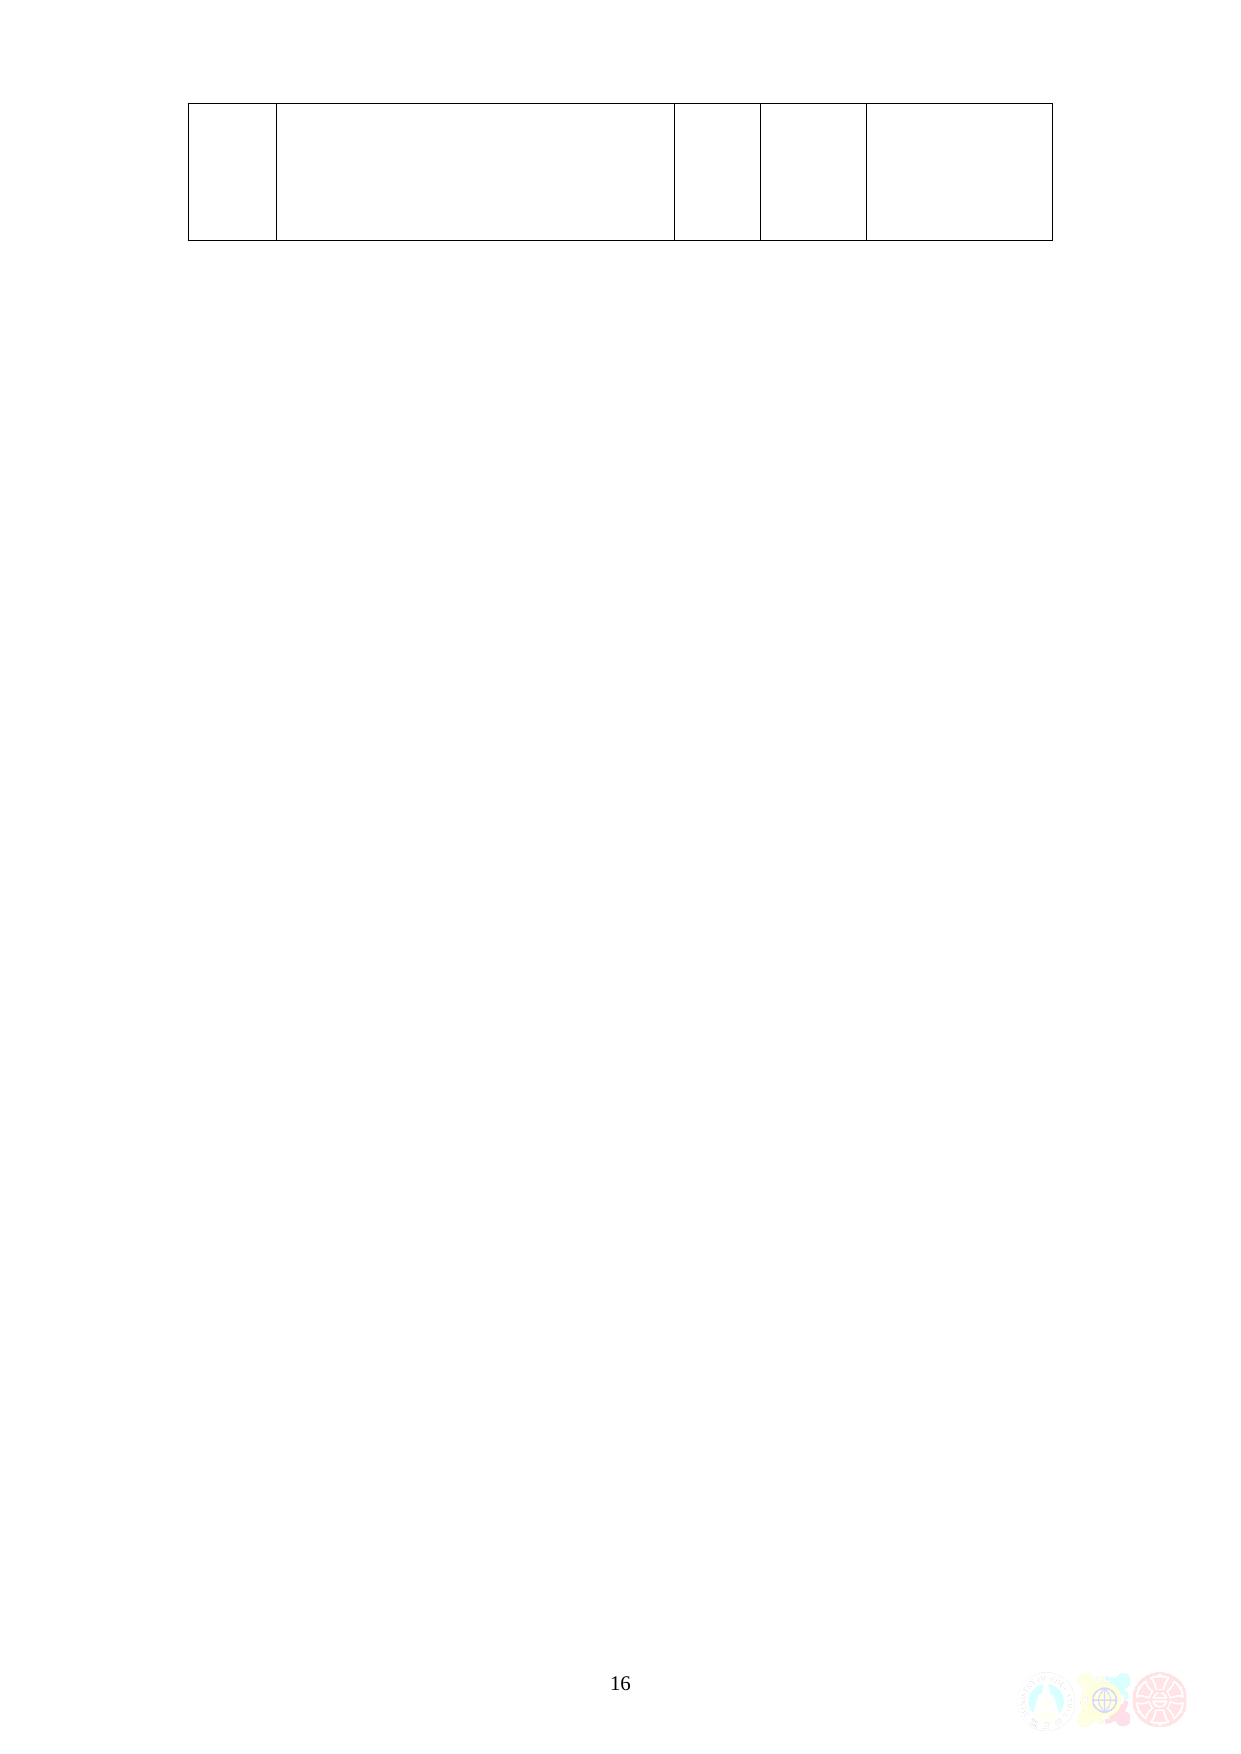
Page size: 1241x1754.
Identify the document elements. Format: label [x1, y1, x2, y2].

table_cell [277, 104, 674, 240]
table_cell [675, 104, 760, 240]
table_cell [189, 104, 276, 240]
table_cell [867, 104, 1052, 240]
table_cell [761, 104, 866, 240]
